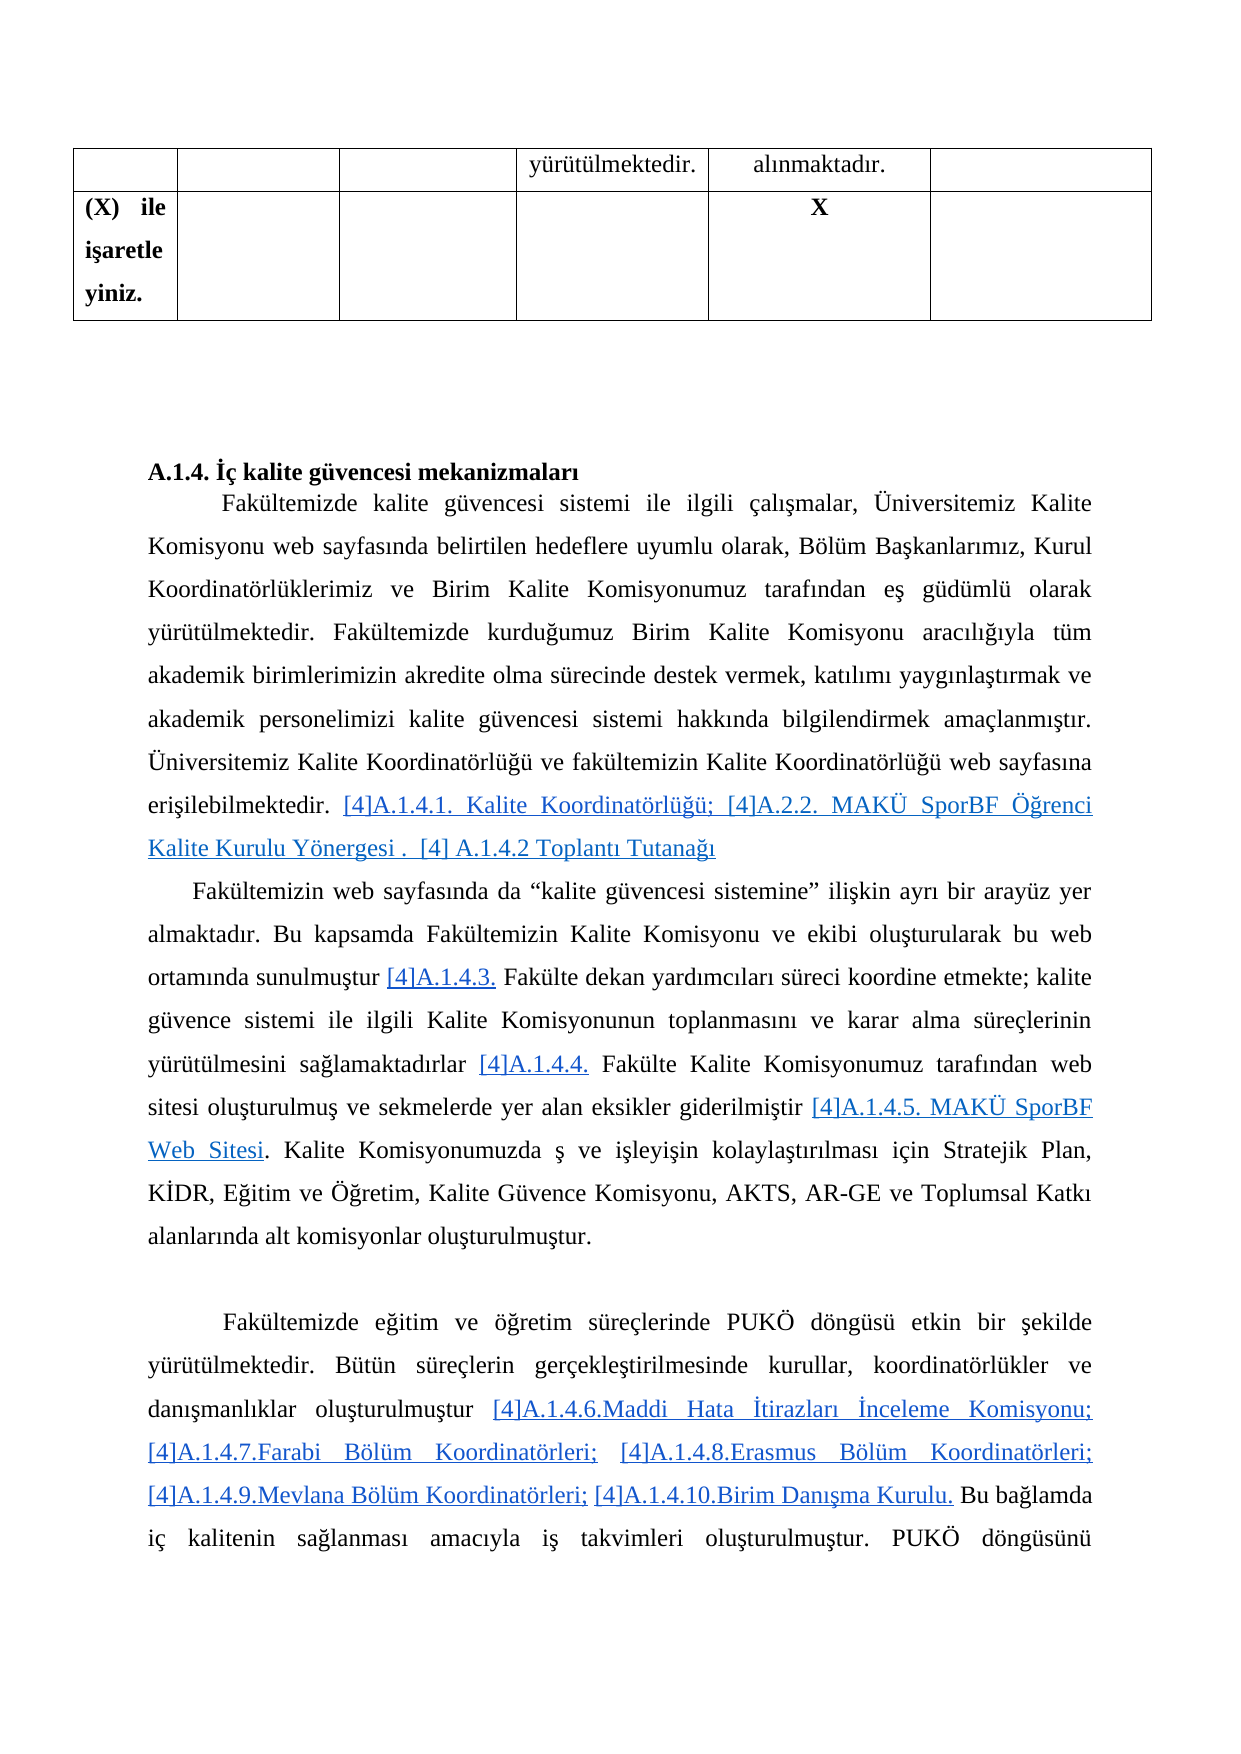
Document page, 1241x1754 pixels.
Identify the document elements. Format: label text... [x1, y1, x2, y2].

subtitle A.1.4. İç kalite güvencesi mekanizmaları [148, 457, 1093, 486]
table_cell (X) ile işaretleyiniz. [74, 192, 177, 320]
table_cell [74, 149, 177, 191]
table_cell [931, 149, 1151, 191]
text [148, 1307, 1093, 1552]
table_cell [931, 192, 1151, 320]
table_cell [340, 149, 516, 191]
text Fakültemizde kalite güvencesi sistemi ile ilgili çalışmalar, Üniversitemiz Kalite Komisyonu web sayfasında belirtilen hedeflere uyumlu olarak, Bölüm Başkanlarımız, Kurul Koordinatörlüklerimiz ve Birim Kalite Komisyonumuz tarafından eş güdümlü olarak yürütülmektedir. Fakültemizde kurduğumuz Birim Kalite Komisyonu aracılığıyla tüm akademik birimlerimizin akredite olma sürecinde destek vermek, katılımı yaygınlaştırmak ve akademik personelimizi kalite güvencesi sistemi hakkında bilgilendirmek amaçlanmıştır. Üniversitemiz Kalite Koordinatörlüğü ve fakültemizin Kalite Koordinatörlüğü web sayfasına erişilebilmektedir. [4]A.1.4.1. Kalite Koordinatörlüğü; [4]A.2.2. MAKÜ SporBF Öğrenci Kalite Kurulu Yönergesi . [4] A.1.4.2 Toplantı Tutanağı [148, 488, 1093, 862]
table_cell [517, 192, 708, 320]
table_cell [178, 149, 339, 191]
table_cell X [709, 192, 930, 320]
table_cell [340, 192, 516, 320]
text Fakültemizin web sayfasında da “kalite güvencesi sistemine” ilişkin ayrı bir arayüz yer almaktadır. Bu kapsamda Fakültemizin Kalite Komisyonu ve ekibi oluşturularak bu web ortamında sunulmuştur [4]A.1.4.3. Fakülte dekan yardımcıları süreci koordine etmekte; kalite güvence sistemi ile ilgili Kalite Komisyonunun toplanmasını ve karar alma süreçlerinin yürütülmesini sağlamaktadırlar [4]A.1.4.4. Fakülte Kalite Komisyonumuz tarafından web sitesi oluşturulmuş ve sekmelerde yer alan eksikler giderilmiştir [4]A.1.4.5. MAKÜ SporBF Web Sitesi. Kalite Komisyonumuzda ş ve işleyişin kolaylaştırılması için Stratejik Plan, KİDR, Eğitim ve Öğretim, Kalite Güvence Komisyonu, AKTS, AR-GE ve Toplumsal Katkı alanlarında alt komisyonlar oluşturulmuştur. [148, 876, 1093, 1250]
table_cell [709, 149, 930, 191]
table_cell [517, 149, 708, 191]
table_cell [178, 192, 339, 320]
